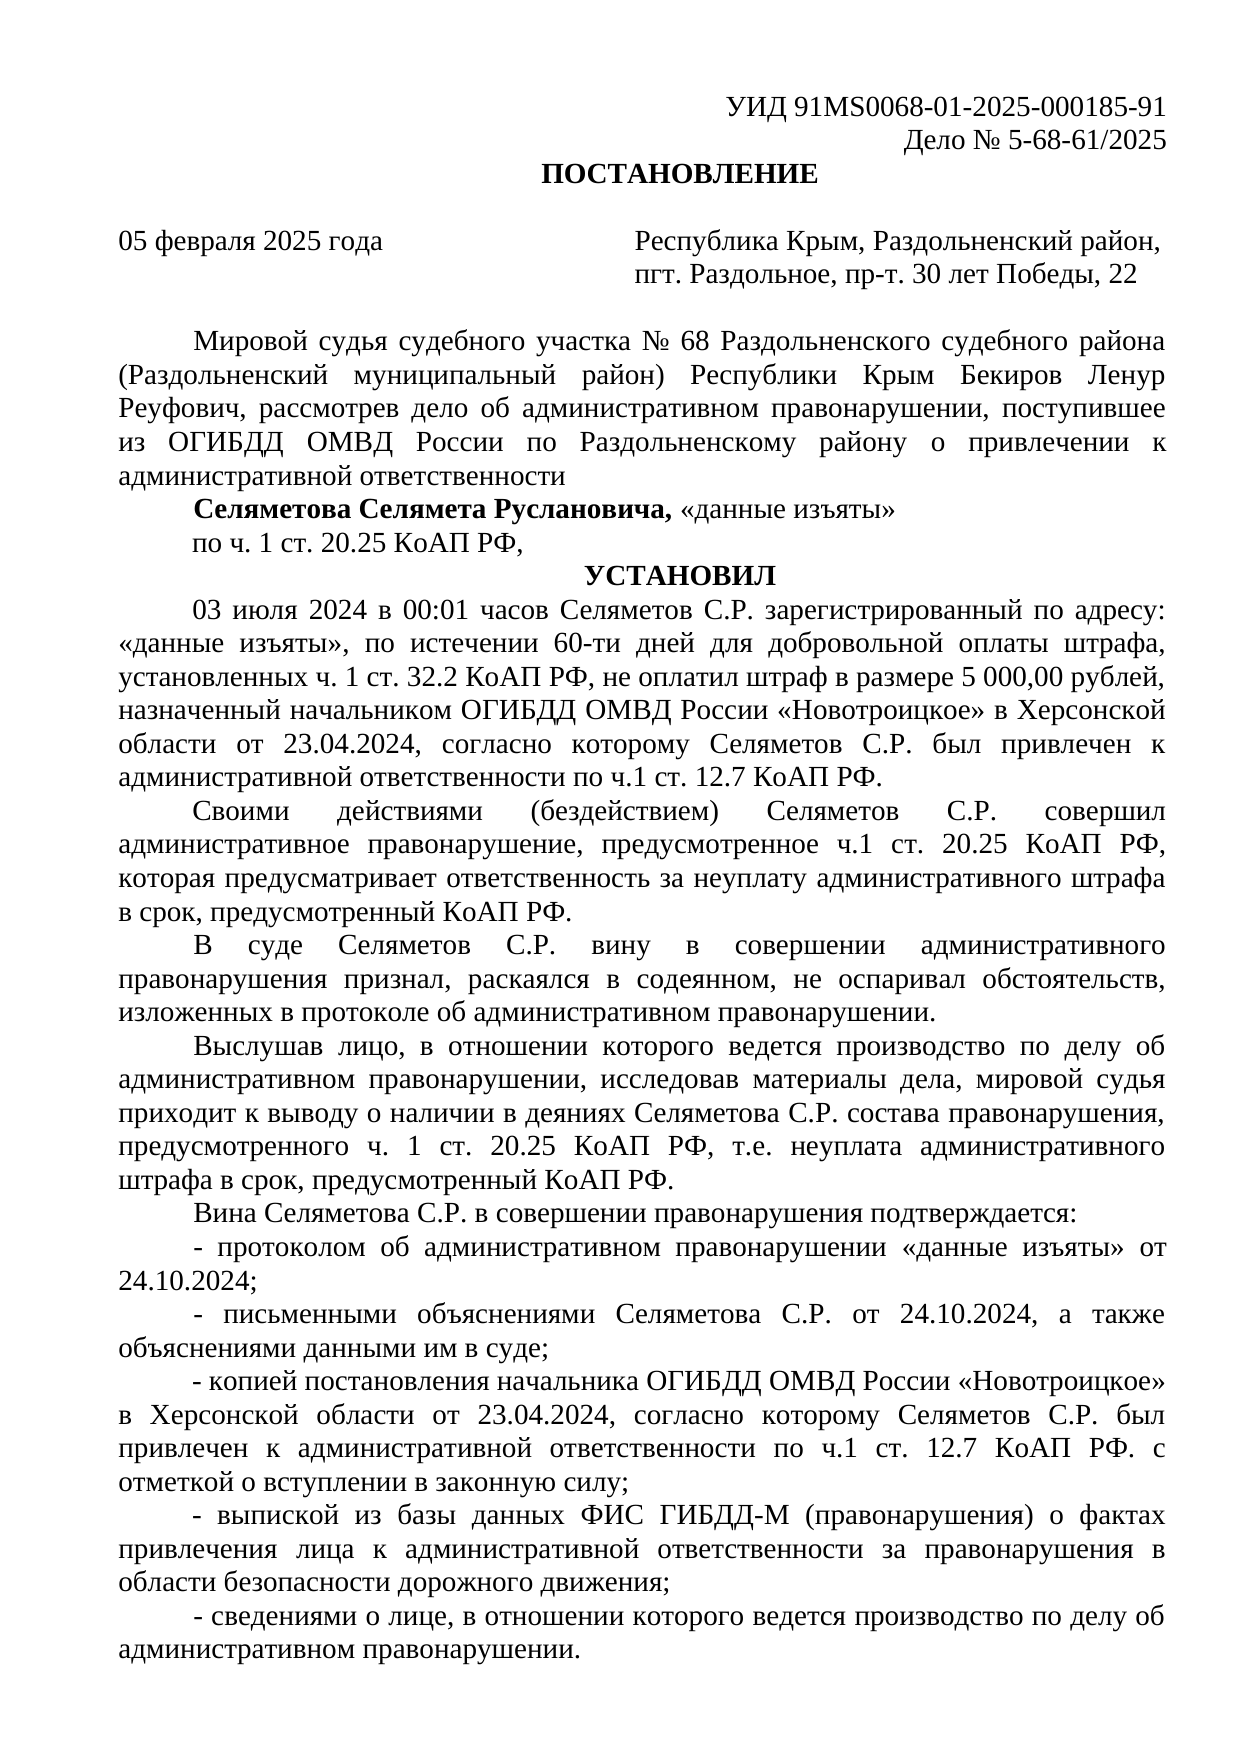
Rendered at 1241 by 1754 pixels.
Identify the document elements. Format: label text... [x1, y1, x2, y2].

text Выслушав лицо, в отношении которого ведется производство по делу об административном правонарушении, исследовав материалы дела, мировой судья приходит к выводу о наличии в деяниях Селяметова С.Р. состава правонарушения, предусмотренного ч. 1 ст. 20.25 КоАП РФ, т.е. неуплата административного штрафа в срок, предусмотренный КоАП РФ. [118, 1028, 1167, 1196]
text по ч. 1 ст. 20.25 КоАП РФ, [118, 525, 1167, 558]
text ПОСТАНОВЛЕНИЕ [118, 156, 1167, 189]
text Своими действиями (бездействием) Селяметов С.Р. совершил административное правонарушение, предусмотренное ч.1 ст. 20.25 КоАП РФ, которая предусматривает ответственность за неуплату административного штрафа в срок, предусмотренный КоАП РФ. [118, 793, 1167, 927]
text - протоколом об административном правонарушении «данные изъяты» от 24.10.2024; [118, 1229, 1167, 1296]
text В суде Селяметов С.Р. вину в совершении административного правонарушения признал, раскаялся в содеянном, не оспаривал обстоятельств, изложенных в протоколе об административном правонарушении. [118, 927, 1167, 1028]
text пгт. Раздольное, пр-т. 30 лет Победы, 22 [634, 256, 1167, 290]
text Дело № 5-68-61/2025 [118, 122, 1167, 156]
text Вина Селяметова С.Р. в совершении правонарушения подтверждается: [118, 1196, 1167, 1229]
text 03 июля 2024 в 00:01 часов Селяметов С.Р. зарегистрированный по адресу: «данные изъяты», по истечении 60-ти дней для добровольной оплаты штрафа, установленных ч. 1 ст. 32.2 КоАП РФ, не оплатил штраф в размере 5 000,00 рублей, назначенный начальником ОГИБДД ОМВД России «Новотроицкое» в Херсонской области от 23.04.2024, согласно которому Селяметов С.Р. был привлечен к административной ответственности по ч.1 ст. 12.7 КоАП РФ. [118, 592, 1167, 793]
text - сведениями о лице, в отношении которого ведется производство по делу об административном правонарушении. [118, 1598, 1167, 1665]
text Селяметова Селямета Руслановича, «данные изъяты» [118, 491, 1167, 525]
text - выпиской из базы данных ФИС ГИБДД-М (правонарушения) о фактах привлечения лица к административной ответственности за правонарушения в области безопасности дорожного движения; [118, 1497, 1167, 1598]
text Мировой судья судебного участка № 68 Раздольненского судебного района (Раздольненский муниципальный район) Республики Крым Бекиров Ленур Реуфович, рассмотрев дело об административном правонарушении, поступившее из ОГИБДД ОМВД России по Раздольненскому району о привлечении к административной ответственности [118, 323, 1167, 491]
text УСТАНОВИЛ [118, 558, 1167, 592]
text УИД 91MS0068-01-2025-000185-91 [118, 89, 1167, 122]
text - копией постановления начальника ОГИБДД ОМВД России «Новотроицкое» в Херсонской области от 23.04.2024, согласно которому Селяметов С.Р. был привлечен к административной ответственности по ч.1 ст. 12.7 КоАП РФ. с отметкой о вступлении в законную силу; [118, 1363, 1167, 1497]
text 05 февраля 2025 года Республика Крым, Раздольненский район, [118, 223, 1167, 256]
text - письменными объяснениями Селяметова С.Р. от 24.10.2024, а также объяснениями данными им в суде; [118, 1296, 1167, 1363]
